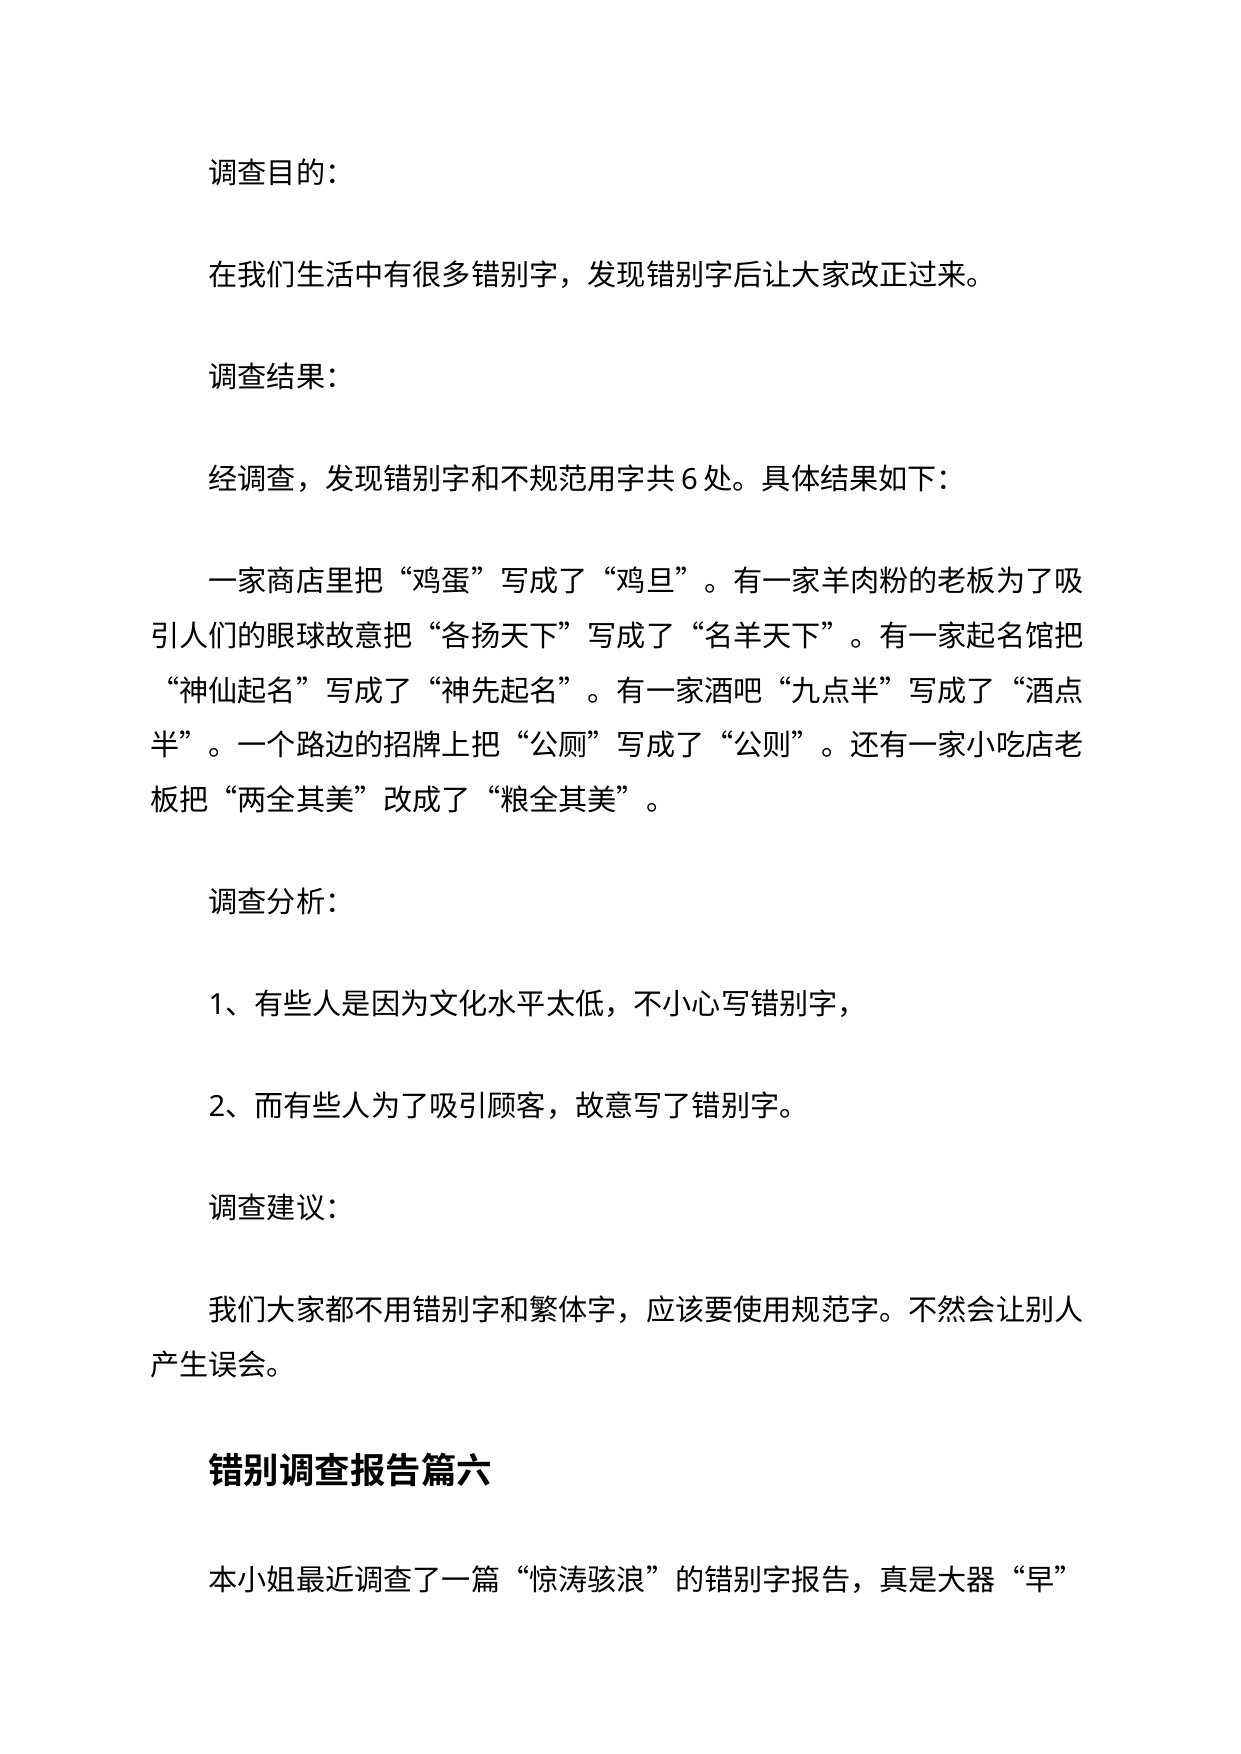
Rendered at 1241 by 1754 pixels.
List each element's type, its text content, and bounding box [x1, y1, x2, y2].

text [150, 1556, 1090, 1598]
text 错别调查报告篇六 [150, 1443, 1090, 1494]
text 调查目的： [150, 150, 1090, 192]
text 一家商店里把“鸡蛋”写成了“鸡旦”。有一家羊肉粉的老板为了吸引人们的眼球故意把“各扬天下”写成了“名羊天下”。有一家起名馆把“神仙起名”写成了“神先起名”。有一家酒吧“九点半”写成了“酒点半”。一个路边的招牌上把“公厕”写成了“公则”。还有一家小吃店老板把“两全其美”改成了“粮全其美”。 [150, 557, 1090, 819]
text 调查结果： [150, 353, 1090, 396]
text 经调查，发现错别字和不规范用字共6处。具体结果如下： [150, 455, 1090, 498]
text 调查分析： [150, 879, 1090, 921]
text 1、有些人是因为文化水平太低，不小心写错别字， [150, 980, 1090, 1023]
text 在我们生活中有很多错别字，发现错别字后让大家改正过来。 [150, 252, 1090, 294]
text 调查建议： [150, 1184, 1090, 1227]
text 2、而有些人为了吸引顾客，故意写了错别字。 [150, 1082, 1090, 1125]
text 我们大家都不用错别字和繁体字，应该要使用规范字。不然会让别人产生误会。 [150, 1286, 1090, 1383]
